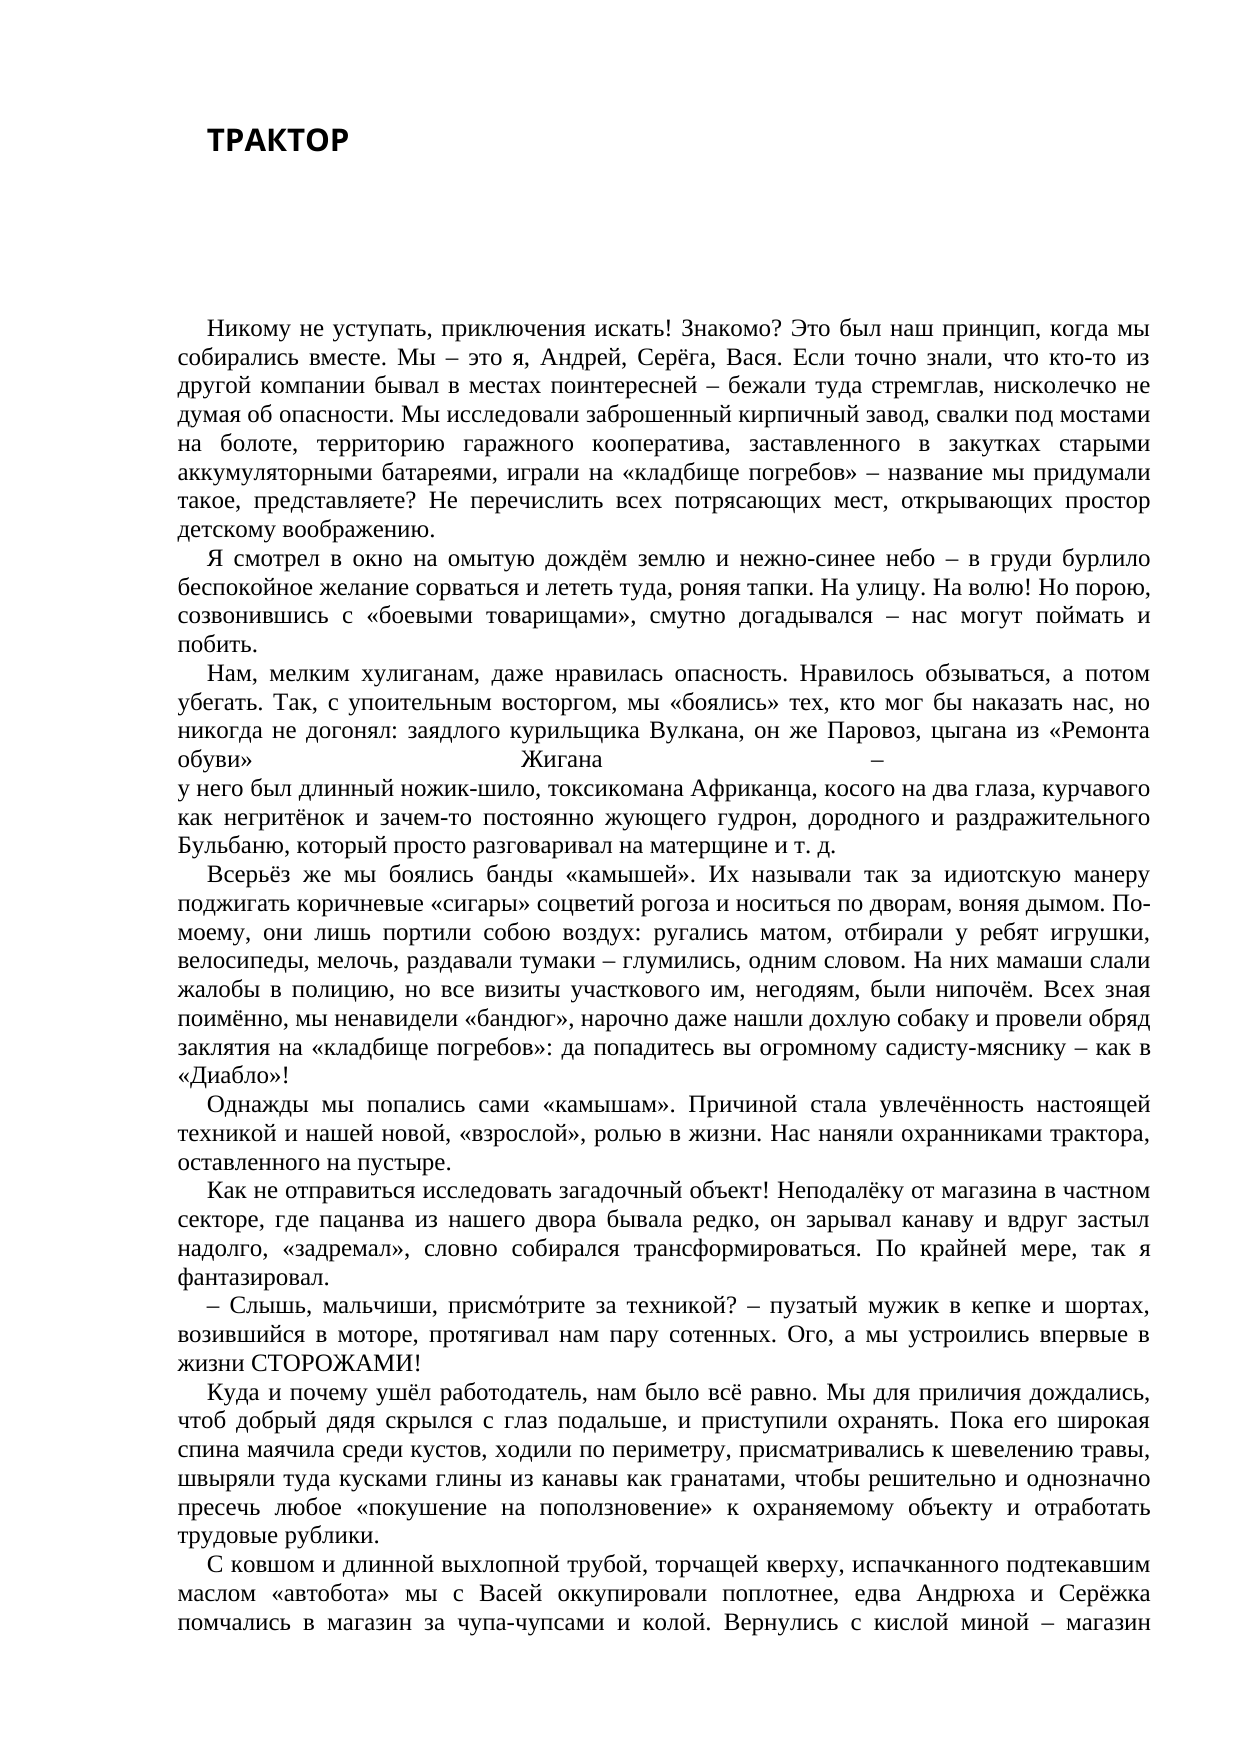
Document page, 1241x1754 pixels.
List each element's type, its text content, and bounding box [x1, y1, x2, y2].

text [177, 1549, 1152, 1635]
text – Слышь, мальчиши, присмόтрите за техникой? – пузатый мужик в кепке и шортах, возившийся в моторе, протягивал нам пару сотенных. Ого, а мы устроились впервые в жизни СТОРОЖАМИ! [177, 1290, 1152, 1377]
text Куда и почему ушёл работодатель, нам было всё равно. Мы для приличия дождались, чтоб добрый дядя скрылся с глаз подальше, и приступили охранять. Пока его широкая спина маячила среди кустов, ходили по периметру, присматривались к шевелению травы, швыряли туда кусками глины из канавы как гранатами, чтобы решительно и однозначно пресечь любое «покушение на поползновение» к охраняемому объекту и отработать трудовые рублики. [177, 1377, 1152, 1549]
text ТРАКТОР [207, 118, 1152, 161]
text Нам, мелким хулиганам, даже нравилась опасность. Нравилось обзываться, а потом убегать. Так, с упоительным восторгом, мы «боялись» тех, кто мог бы наказать нас, но никогда не догонял: заядлого курильщика Вулкана, он же Паровоз, цыгана из «Ремонта обуви» Жигана – у него был длинный ножик-шило, токсикомана Африканца, косого на два глаза, курчавого как негритёнок и зачем-то постоянно жующего гудрон, дородного и раздражительного Бульбаню, который просто разговаривал на матерщине и т. д. [177, 658, 1152, 859]
text Я смотрел в окно на омытую дождём землю и нежно-синее небо – в груди бурлило беспокойное желание сорваться и лететь туда, роняя тапки. На улицу. На волю! Но порою, созвонившись с «боевыми товарищами», смутно догадывался – нас могут поймать и побить. [177, 543, 1152, 658]
text Никому не уступать, приключения искать! Знакомо? Это был наш принцип, когда мы собирались вместе. Мы – это я, Андрей, Серёга, Вася. Если точно знали, что кто-то из другой компании бывал в местах поинтересней – бежали туда стремглав, нисколечко не думая об опасности. Мы исследовали заброшенный кирпичный завод, свалки под мостами на болоте, территорию гаражного кооператива, заставленного в закутках старыми аккумуляторными батареями, играли на «кладбище погребов» – название мы придумали такое, представляете? Не перечислить всех потрясающих мест, открывающих простор детскому воображению. [177, 313, 1152, 543]
text Всерьёз же мы боялись банды «камышей». Их называли так за идиотскую манеру поджигать коричневые «сигары» соцветий рогоза и носиться по дворам, воняя дымом. По-моему, они лишь портили собою воздух: ругались матом, отбирали у ребят игрушки, велосипеды, мелочь, раздавали тумаки – глумились, одним словом. На них мамаши слали жалобы в полицию, но все визиты участкового им, негодяям, были нипочём. Всех зная поимённо, мы ненавидели «бандюг», нарочно даже нашли дохлую собаку и провели обряд заклятия на «кладбище погребов»: да попадитесь вы огромному садисту-мяснику – как в «Диабло»! [177, 859, 1152, 1089]
text Однажды мы попались сами «камышам». Причиной стала увлечённость настоящей техникой и нашей новой, «взрослой», ролью в жизни. Нас наняли охранниками трактора, оставленного на пустыре. [177, 1089, 1152, 1175]
text Как не отправиться исследовать загадочный объект! Неподалёку от магазина в частном секторе, где пацанва из нашего двора бывала редко, он зарывал канаву и вдруг застыл надолго, «задремал», словно собирался трансформироваться. По крайней мере, так я фантазировал. [177, 1175, 1152, 1290]
